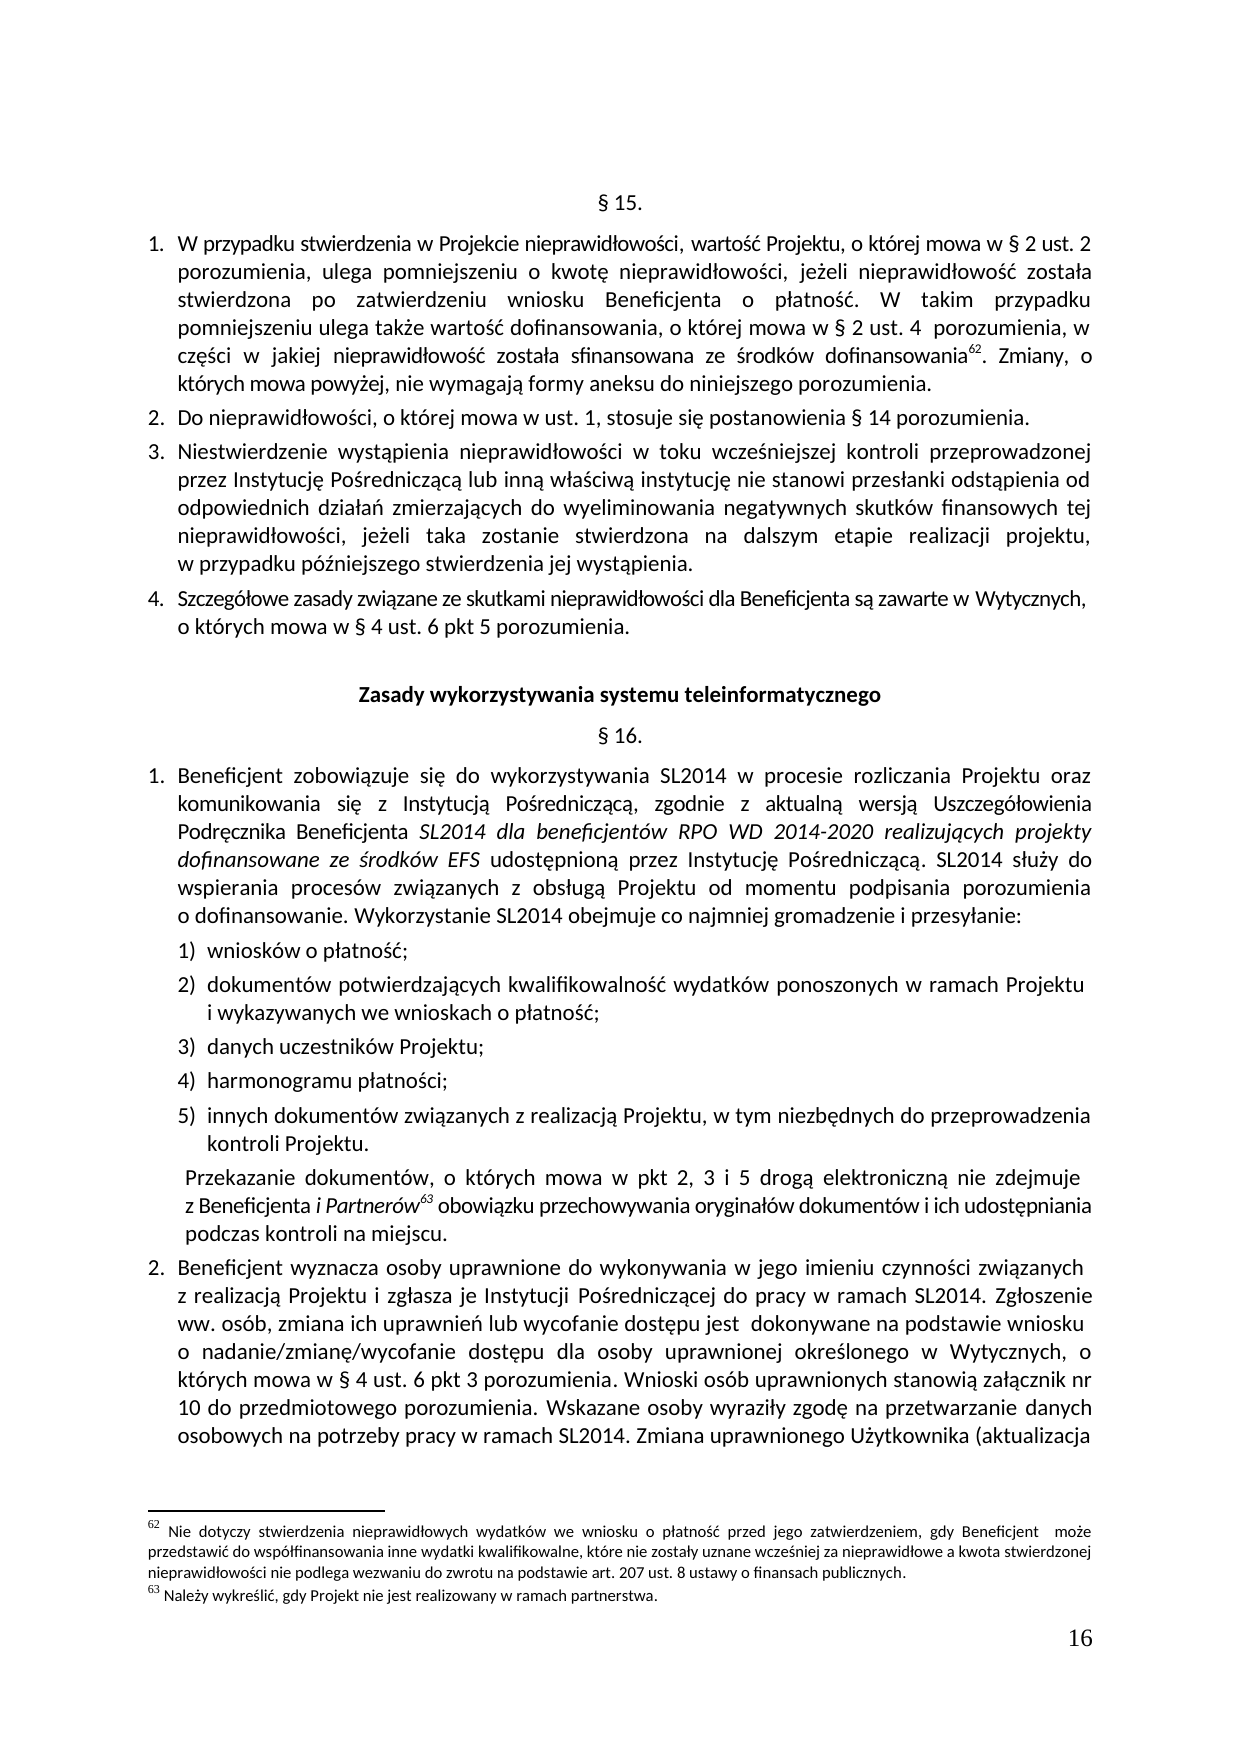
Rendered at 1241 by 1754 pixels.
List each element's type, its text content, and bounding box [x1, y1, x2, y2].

text Przekazanie dokumentów, o których mowa w pkt 2, 3 i 5 drogą elektroniczną nie zdejmuje z Beneficjenta i Partnerów obowiązku przechowywania oryginałów dokumentów i ich udostępniania podczas kontroli na miejscu. [185, 1163, 1092, 1247]
list W przypadku stwierdzenia w Projekcie nieprawidłowości, wartość Projektu, o której mowa w § 2 ust. 2 porozumienia, ulega pomniejszeniu o kwotę nieprawidłowości, jeżeli nieprawidłowość została stwierdzona po zatwierdzeniu wniosku Beneficjenta o płatność. W takim przypadku pomniejszeniu ulega także wartość dofinansowania, o której mowa w § 2 ust. 4 porozumienia, w części w jakiej nieprawidłowość została sfinansowana ze środków dofinansowania. Zmiany, o których mowa powyżej, nie wymagają formy aneksu do niniejszego porozumienia. [148, 229, 1092, 397]
list Szczegółowe zasady związane ze skutkami nieprawidłowości dla Beneficjenta są zawarte w Wytycznych, o których mowa w § 4 ust. 6 pkt 5 porozumienia. [148, 584, 1092, 640]
text § 16. [148, 721, 1092, 749]
list Beneficjent zobowiązuje się do wykorzystywania SL2014 w procesie rozliczania Projektu oraz komunikowania się z Instytucją Pośredniczącą, zgodnie z aktualną wersją Uszczegółowienia Podręcznika Beneficjenta SL2014 dla beneficjentów RPO WD 2014-2020 realizujących projekty dofinansowane ze środków EFS udostępnioną przez Instytucję Pośredniczącą. SL2014 służy do wspierania procesów związanych z obsługą Projektu od momentu podpisania porozumienia o dofinansowanie. Wykorzystanie SL2014 obejmuje co najmniej gromadzenie i przesyłanie: [148, 761, 1092, 929]
list Niestwierdzenie wystąpienia nieprawidłowości w toku wcześniejszej kontroli przeprowadzonej przez Instytucję Pośredniczącą lub inną właściwą instytucję nie stanowi przesłanki odstąpienia od odpowiednich działań zmierzających do wyeliminowania negatywnych skutków finansowych tej nieprawidłowości, jeżeli taka zostanie stwierdzona na dalszym etapie realizacji projektu, w przypadku późniejszego stwierdzenia jej wystąpienia. [148, 437, 1092, 577]
list Do nieprawidłowości, o której mowa w ust. 1, stosuje się postanowienia § 14 porozumienia. [148, 403, 1092, 431]
list danych uczestników Projektu; [177, 1032, 1092, 1060]
text Zasady wykorzystywania systemu teleinformatycznego [148, 680, 1092, 708]
text § 15. [148, 188, 1092, 216]
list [148, 1253, 1092, 1449]
list innych dokumentów związanych z realizacją Projektu, w tym niezbędnych do przeprowadzenia kontroli Projektu. [177, 1101, 1092, 1157]
list harmonogramu płatności; [177, 1067, 1092, 1094]
list wniosków o płatność; [177, 936, 1092, 964]
list dokumentów potwierdzających kwalifikowalność wydatków ponoszonych w ramach Projektu i wykazywanych we wnioskach o płatność; [177, 970, 1092, 1026]
